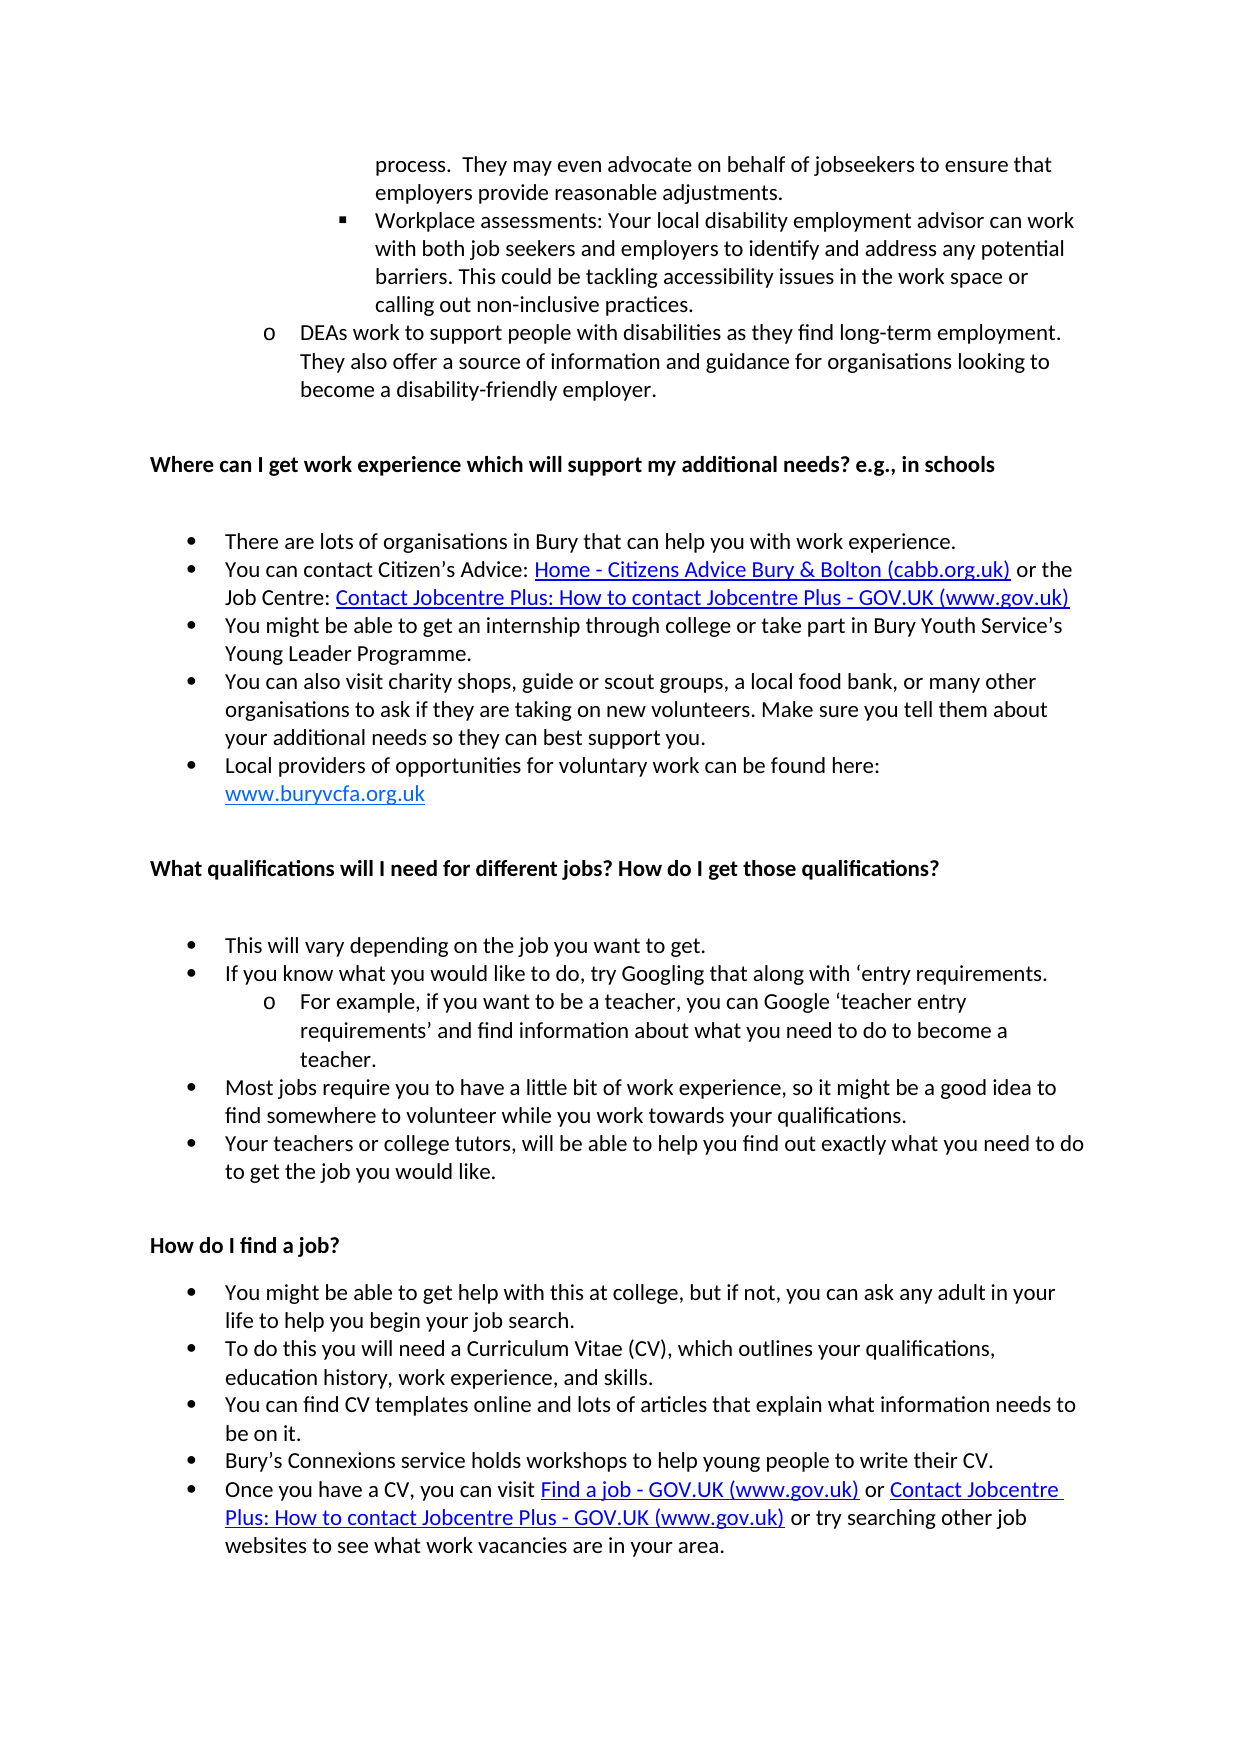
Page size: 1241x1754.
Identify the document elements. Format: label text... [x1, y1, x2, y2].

list Most jobs require you to have a little bit of work experience, so it might be a good idea to find somewhere to volunteer while you work towards your qualifications. [187, 1073, 1090, 1129]
list To do this you will need a Curriculum Vitae (CV), which outlines your qualifications, education history, work experience, and skills. [187, 1334, 1090, 1391]
list Your teachers or college tutors, will be able to help you find out exactly what you need to do to get the job you would like. [187, 1129, 1090, 1185]
text How do I find a job? [150, 1232, 1090, 1260]
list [337, 150, 1090, 206]
text Where can I get work experience which will support my additional needs? e.g., in schools [150, 450, 1090, 508]
list You might be able to get an internship through college or take part in Bury Youth Service’s Young Leader Programme. [187, 611, 1090, 667]
list Once you have a CV, you can visit Find a job - GOV.UK (www.gov.uk) or Contact Jobcentre Plus: How to contact Jobcentre Plus - GOV.UK (www.gov.uk) or try searching other job websites to see what work vacancies are in your area. [187, 1475, 1090, 1559]
list You might be able to get help with this at college, but if not, you can ask any adult in your life to help you begin your job search. [187, 1278, 1090, 1334]
list You can contact Citizen’s Advice: Home - Citizens Advice Bury & Bolton (cabb.org.uk) or the Job Centre: Contact Jobcentre Plus: How to contact Jobcentre Plus - GOV.UK (www.gov.uk) [187, 555, 1090, 611]
list You can find CV templates online and lots of articles that explain what information needs to be on it. [187, 1391, 1090, 1447]
list Local providers of opportunities for voluntary work can be found here: www.buryvcfa.org.uk [187, 751, 1090, 807]
list DEAs work to support people with disabilities as they find long-term employment. They also offer a source of information and guidance for organisations looking to become a disability-friendly employer. [262, 318, 1090, 403]
list You can also visit charity shops, guide or scout groups, a local food bank, or many other organisations to ask if they are taking on new volunteers. Make sure you tell them about your additional needs so they can best support you. [187, 667, 1090, 751]
list This will vary depending on the job you want to get. [187, 931, 1090, 959]
list There are lots of organisations in Bury that can help you with work experience. [187, 527, 1090, 555]
list Workplace assessments: Your local disability employment advisor can work with both job seekers and employers to identify and address any potential barriers. This could be tackling accessibility issues in the work space or calling out non-inclusive practices. [337, 206, 1090, 318]
list For example, if you want to be a teacher, you can Google ‘teacher entry requirements’ and find information about what you need to do to become a teacher. [262, 987, 1090, 1073]
list Bury’s Connexions service holds workshops to help young people to write their CV. [187, 1447, 1090, 1475]
text What qualifications will I need for different jobs? How do I get those qualifications? [150, 854, 1090, 913]
list If you know what you would like to do, try Googling that along with ‘entry requirements. [187, 959, 1090, 987]
